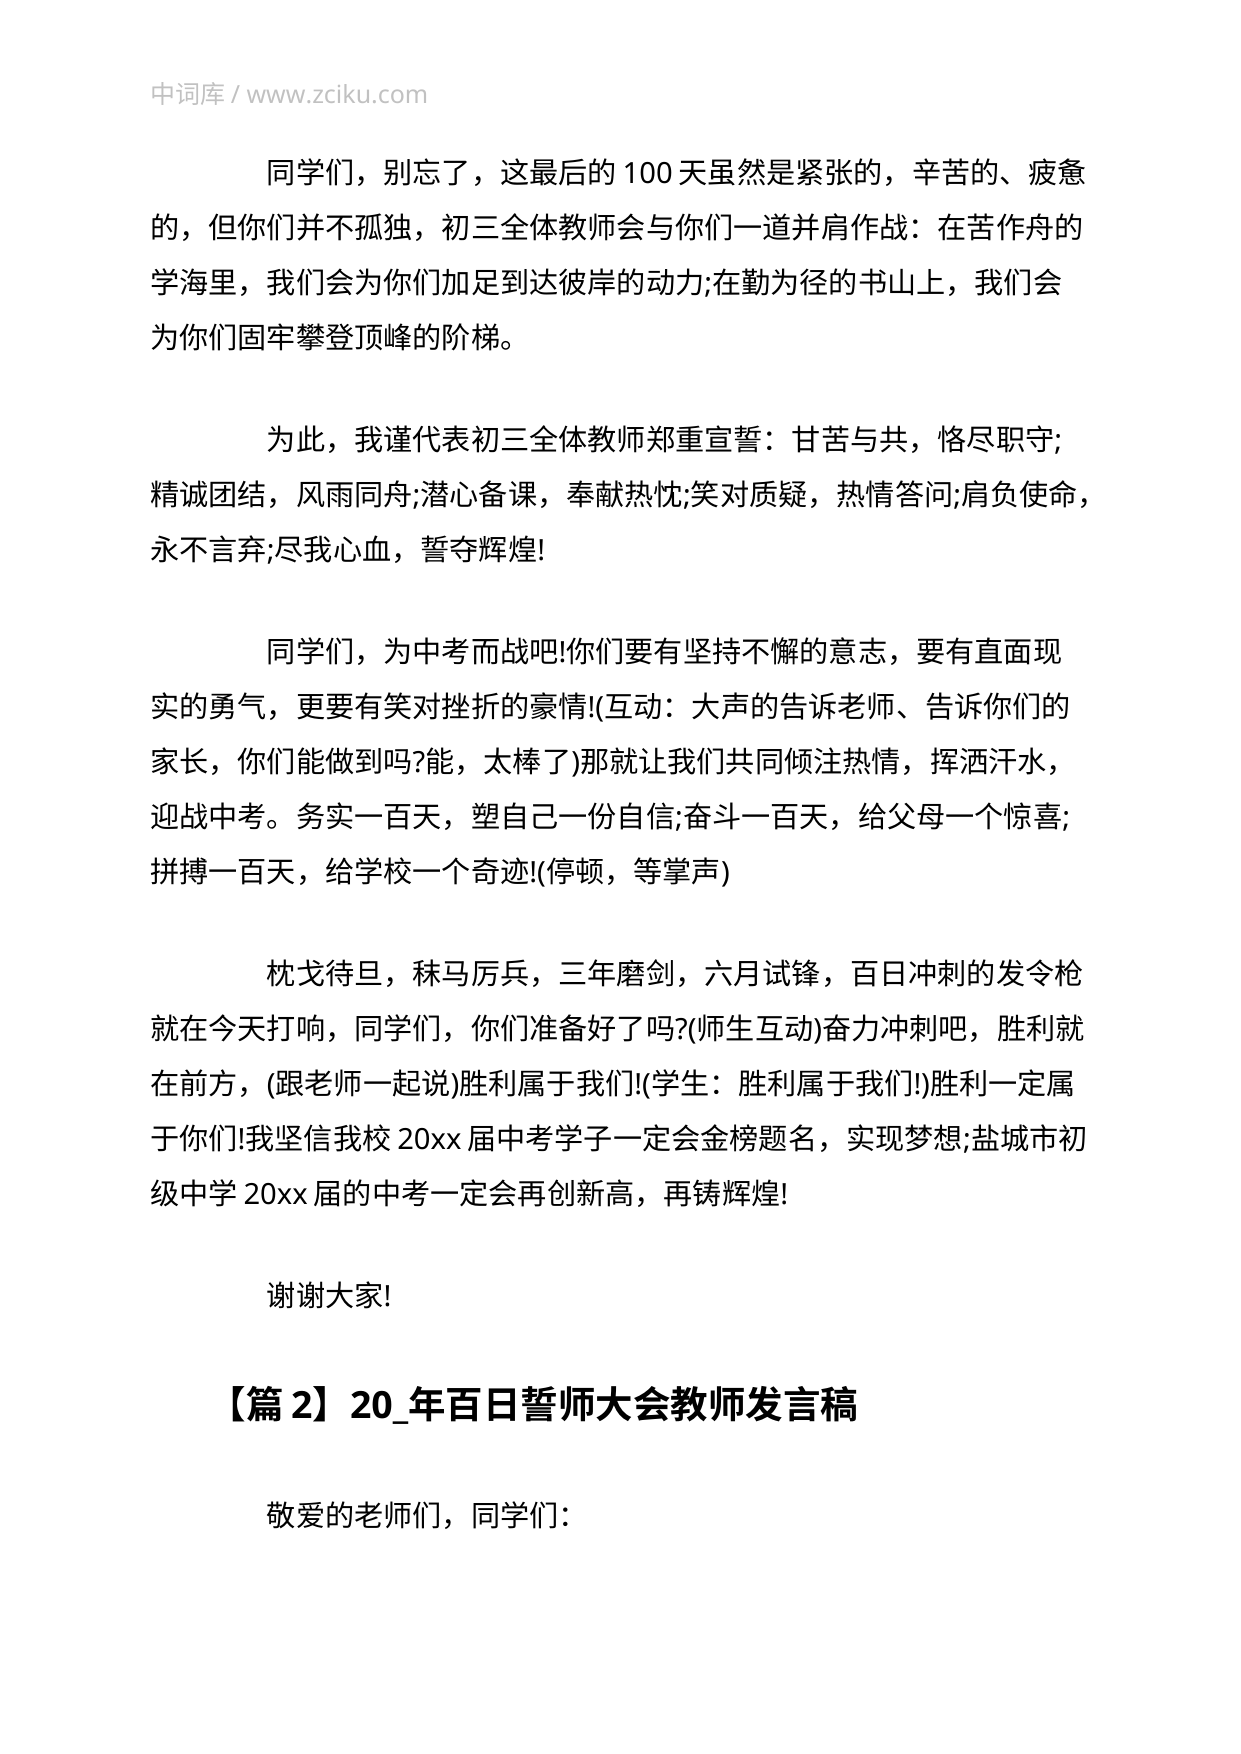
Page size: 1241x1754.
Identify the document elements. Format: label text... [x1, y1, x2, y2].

text 枕戈待旦，秣马厉兵，三年磨剑，六月试锋，百日冲刺的发令枪就在今天打响，同学们，你们准备好了吗?(师生互动)奋力冲刺吧，胜利就在前方，(跟老师一起说)胜利属于我们!(学生：胜利属于我们!)胜利一定属于你们!我坚信我校20xx届中考学子一定会金榜题名，实现梦想;盐城市初级中学20xx届的中考一定会再创新高，再铸辉煌! [150, 951, 1090, 1213]
text 同学们，为中考而战吧!你们要有坚持不懈的意志，要有直面现实的勇气，更要有笑对挫折的豪情!(互动：大声的告诉老师、告诉你们的家长，你们能做到吗?能，太棒了)那就让我们共同倾注热情，挥洒汗水，迎战中考。务实一百天，塑自己一份自信;奋斗一百天，给父母一个惊喜;拼搏一百天，给学校一个奇迹!(停顿，等掌声) [150, 629, 1090, 891]
text 敬爱的老师们，同学们： [150, 1492, 1090, 1534]
text 为此，我谨代表初三全体教师郑重宣誓：甘苦与共，恪尽职守;精诚团结，风雨同舟;潜心备课，奉献热忱;笑对质疑，热情答问;肩负使命，永不言弃;尽我心血，誓夺辉煌! [150, 417, 1090, 569]
text 【篇2】20_年百日誓师大会教师发言稿 [150, 1374, 1090, 1429]
text 谢谢大家! [150, 1272, 1090, 1315]
text 同学们，别忘了，这最后的100天虽然是紧张的，辛苦的、疲惫的，但你们并不孤独，初三全体教师会与你们一道并肩作战：在苦作舟的学海里，我们会为你们加足到达彼岸的动力;在勤为径的书山上，我们会为你们固牢攀登顶峰的阶梯。 [150, 150, 1090, 357]
